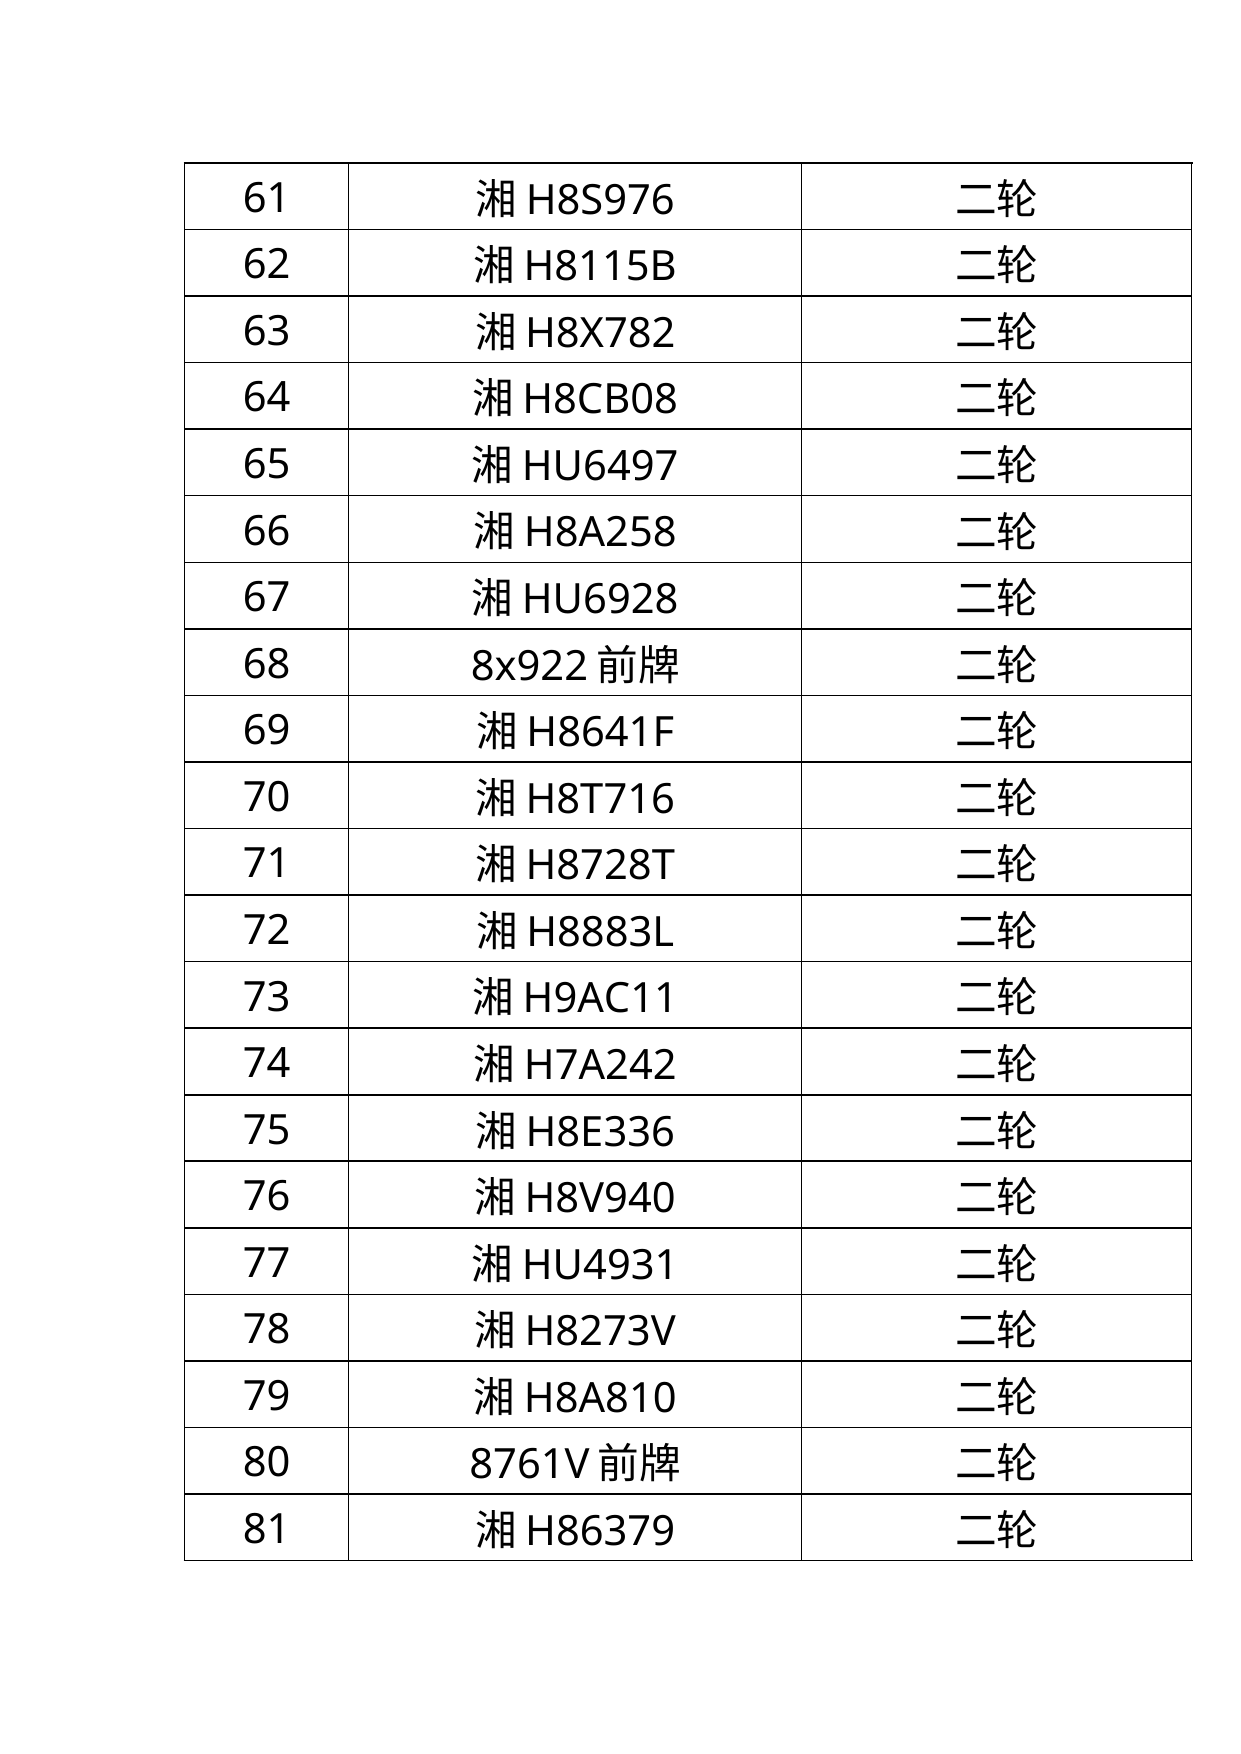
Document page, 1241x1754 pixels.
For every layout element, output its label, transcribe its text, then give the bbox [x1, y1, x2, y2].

table_cell 湘H8V940 [349, 1162, 801, 1227]
table_cell 72 [185, 896, 348, 961]
table_cell 79 [185, 1362, 348, 1427]
table_cell 61 [185, 164, 348, 228]
table_cell 湘H8A258 [349, 496, 801, 561]
table_cell 65 [185, 430, 348, 495]
table_cell 湘H8883L [349, 896, 801, 961]
table_cell 64 [185, 363, 348, 428]
table_cell 湘H8S976 [349, 164, 801, 228]
table_cell 63 [185, 297, 348, 362]
table_cell 75 [185, 1096, 348, 1160]
table_cell 二轮 [802, 496, 1191, 561]
table_cell 8x922前牌 [349, 630, 801, 694]
table_cell 71 [185, 829, 348, 894]
table_cell 二轮 [802, 1428, 1191, 1493]
table_cell 62 [185, 230, 348, 295]
table_cell 68 [185, 630, 348, 694]
table_cell 二轮 [802, 696, 1191, 761]
table_cell 二轮 [802, 630, 1191, 694]
table_cell 湘H8273V [349, 1295, 801, 1360]
table_cell 湘HU6928 [349, 563, 801, 628]
table_cell 80 [185, 1428, 348, 1493]
table_cell 二轮 [802, 1162, 1191, 1227]
table_cell 湘HU4931 [349, 1229, 801, 1293]
table_cell 二轮 [802, 763, 1191, 828]
table_cell 湘H8T716 [349, 763, 801, 828]
table_cell 二轮 [802, 1229, 1191, 1293]
table_cell 湘H8115B [349, 230, 801, 295]
table_cell 二轮 [802, 962, 1191, 1027]
table_cell 二轮 [802, 363, 1191, 428]
table_cell 76 [185, 1162, 348, 1227]
table_cell 66 [185, 496, 348, 561]
table_cell 湘H8CB08 [349, 363, 801, 428]
table_cell 二轮 [802, 1362, 1191, 1427]
table_cell 73 [185, 962, 348, 1027]
table_cell 二轮 [802, 430, 1191, 495]
table_cell 二轮 [802, 1096, 1191, 1160]
table_cell 77 [185, 1229, 348, 1293]
table_cell 二轮 [802, 297, 1191, 362]
table_cell 70 [185, 763, 348, 828]
table_cell 67 [185, 563, 348, 628]
table_cell 二轮 [802, 230, 1191, 295]
table_cell 湘H8E336 [349, 1096, 801, 1160]
table_cell 湘H8728T [349, 829, 801, 894]
table_cell 湘H8A810 [349, 1362, 801, 1427]
table_cell 湘H8X782 [349, 297, 801, 362]
table_cell 湘HU6497 [349, 430, 801, 495]
table_cell 二轮 [802, 164, 1191, 228]
table_cell 69 [185, 696, 348, 761]
table_cell 湘H9AC11 [349, 962, 801, 1027]
table_cell 二轮 [802, 1029, 1191, 1094]
table_cell 二轮 [802, 1495, 1191, 1560]
table_cell 二轮 [802, 1295, 1191, 1360]
table_cell 78 [185, 1295, 348, 1360]
table_cell 湘H86379 [349, 1495, 801, 1560]
table_cell 二轮 [802, 563, 1191, 628]
table_cell 74 [185, 1029, 348, 1094]
table_cell 81 [185, 1495, 348, 1560]
table_cell 湘H7A242 [349, 1029, 801, 1094]
table_cell 二轮 [802, 829, 1191, 894]
table_cell 湘H8641F [349, 696, 801, 761]
table_cell 8761V前牌 [349, 1428, 801, 1493]
table_cell 二轮 [802, 896, 1191, 961]
